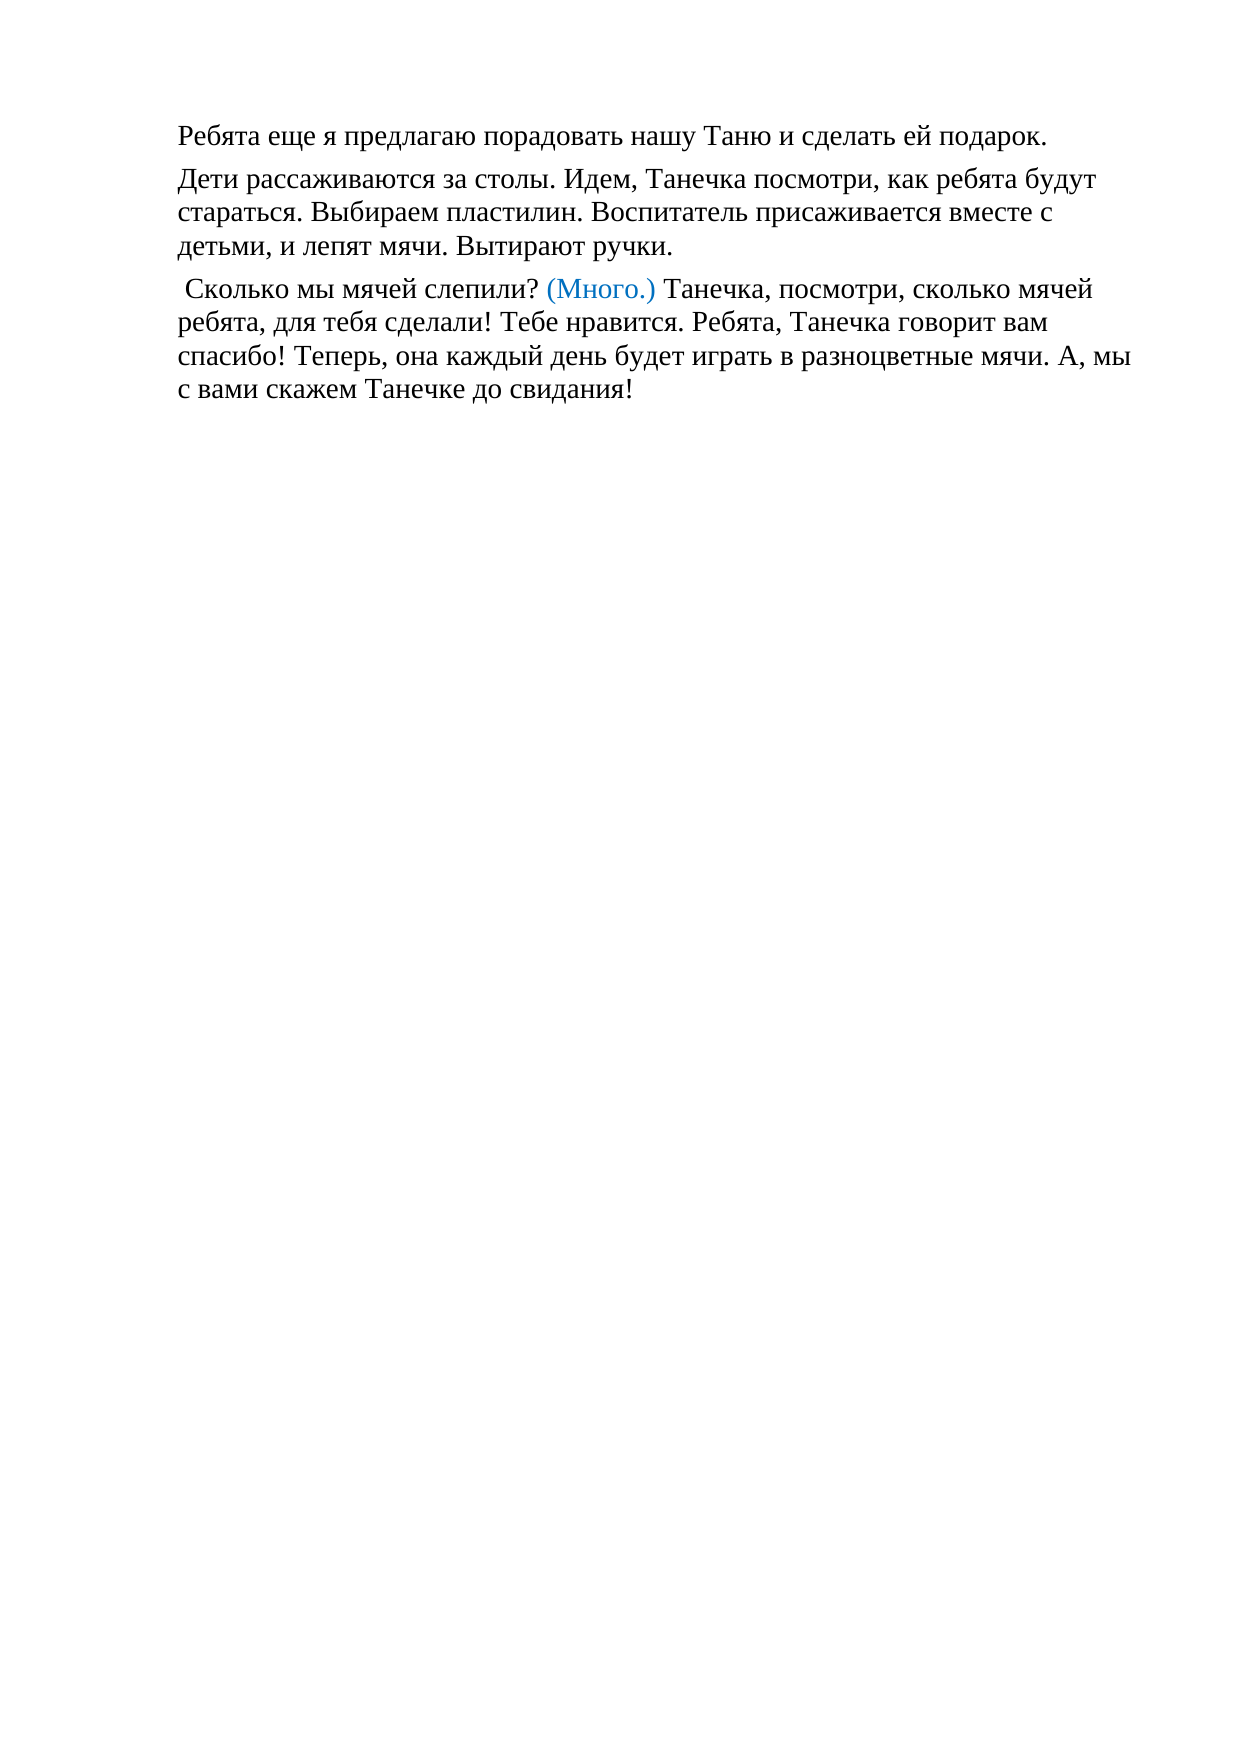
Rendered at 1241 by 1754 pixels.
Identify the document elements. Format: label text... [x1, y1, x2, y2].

text Дети рассаживаются за столы. Идем, Танечка посмотри, как ребята будут стараться. Выбираем пластилин. Воспитатель присаживается вместе с детьми, и лепят мячи. Вытирают ручки. [177, 161, 1152, 262]
text Сколько мы мячей слепили? (Много.) Танечка, посмотри, сколько мячей ребята, для тебя сделали! Тебе нравится. Ребята, Танечка говорит вам спасибо! Теперь, она каждый день будет играть в разноцветные мячи. А, мы с вами скажем Танечке до свидания! [177, 271, 1152, 405]
text Ребята еще я предлагаю порадовать нашу Таню и сделать ей подарок. [177, 118, 1152, 152]
